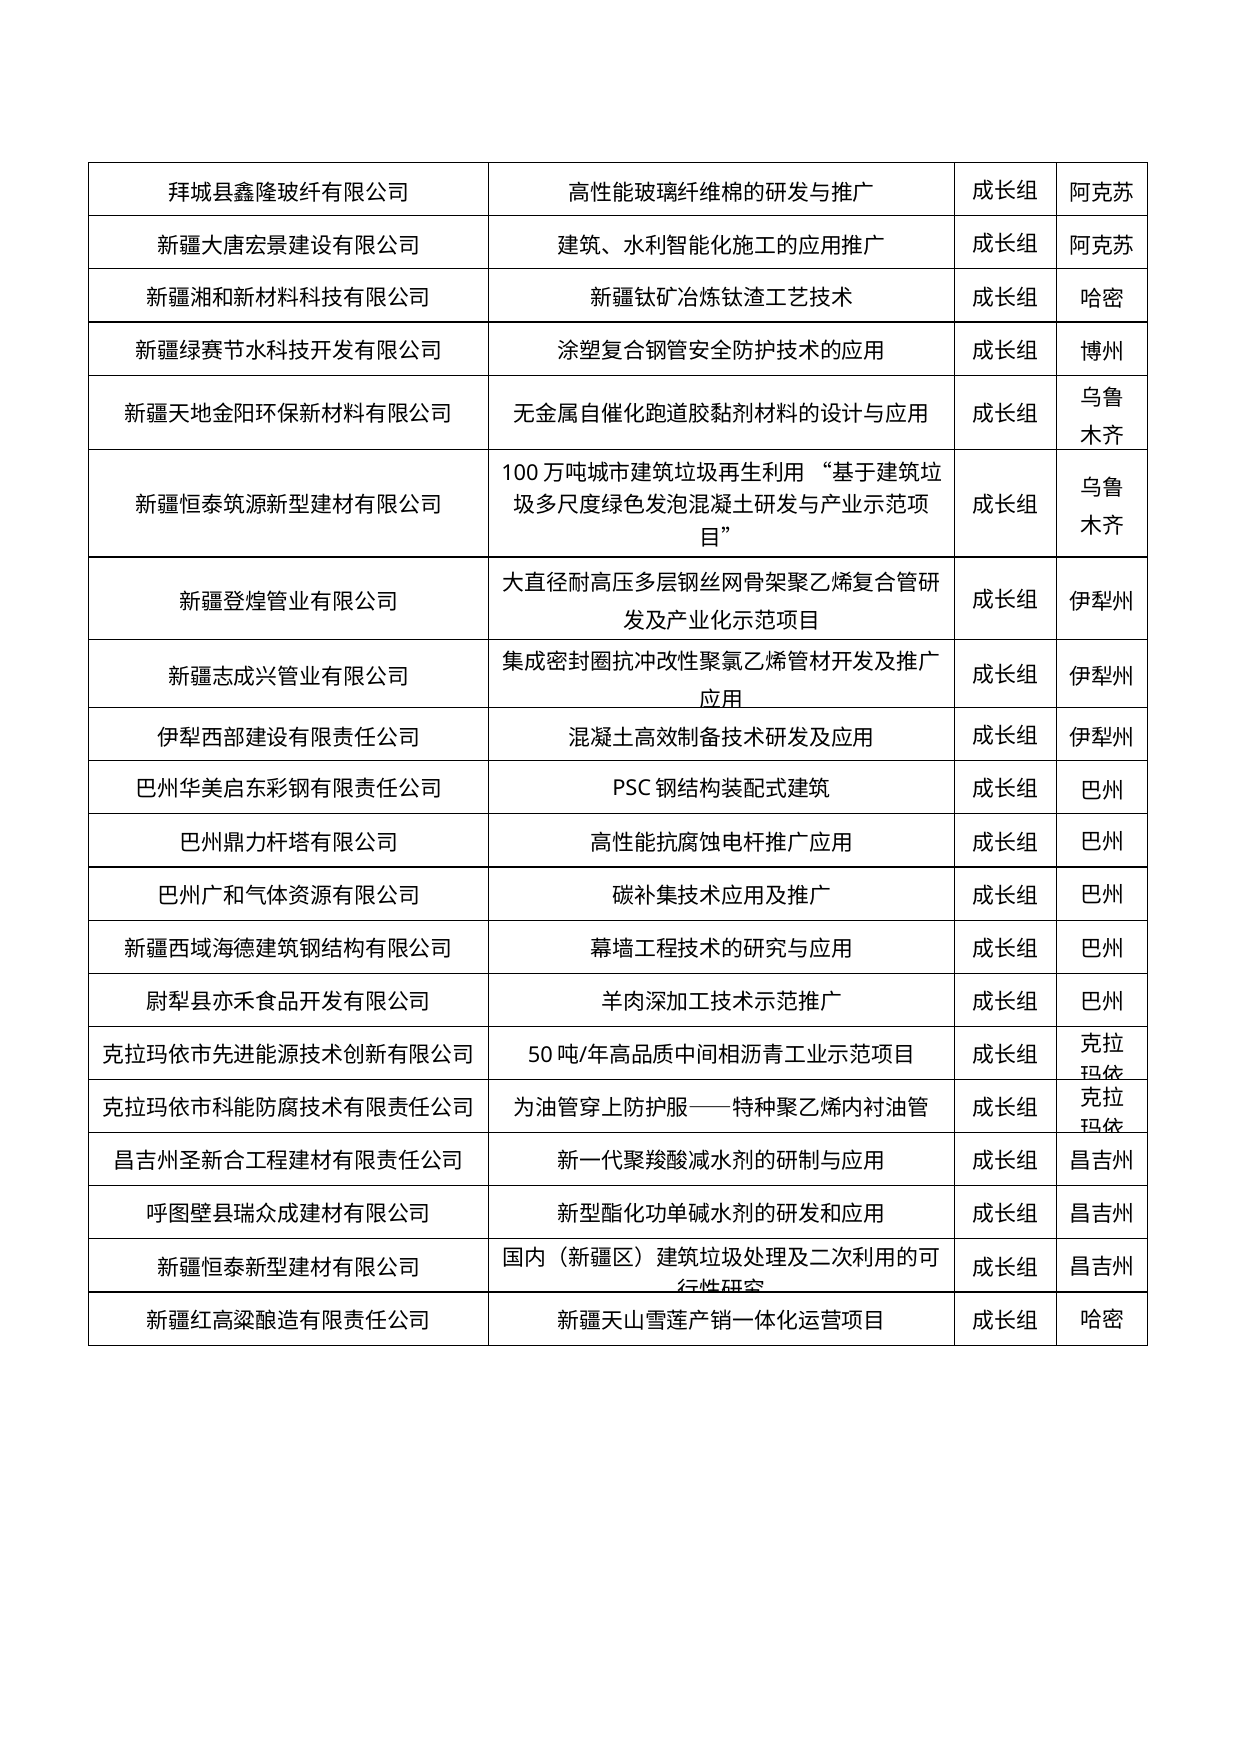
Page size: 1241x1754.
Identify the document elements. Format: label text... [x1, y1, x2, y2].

table_cell 博州 [1057, 323, 1147, 374]
table_cell 成长组 [955, 1239, 1056, 1291]
table_cell 幕墙工程技术的研究与应用 [489, 921, 954, 973]
table_cell 成长组 [955, 376, 1056, 449]
table_cell 乌鲁 木齐 [1057, 376, 1147, 449]
table_cell 成长组 [955, 269, 1056, 321]
table_cell 克拉 玛依 [1057, 1027, 1147, 1079]
table_cell 新疆恒泰筑源新型建材有限公司 [89, 450, 488, 556]
table_cell 集成密封圈抗冲改性聚氯乙烯管材开发及推广应用 [489, 640, 954, 707]
table_cell 成长组 [955, 814, 1056, 866]
table_cell 拜城县鑫隆玻纤有限公司 [89, 163, 488, 215]
table_cell 巴州 [1057, 974, 1147, 1026]
table_cell 巴州 [1057, 868, 1147, 919]
table_cell 伊犁州 [1057, 640, 1147, 707]
table_cell 涂塑复合钢管安全防护技术的应用 [489, 323, 954, 374]
table_cell 新一代聚羧酸减水剂的研制与应用 [489, 1133, 954, 1185]
table_cell 巴州 [1057, 761, 1147, 813]
table_cell 羊肉深加工技术示范推广 [489, 974, 954, 1026]
table_cell 大直径耐高压多层钢丝网骨架聚乙烯复合管研发及产业化示范项目 [489, 558, 954, 639]
table_cell 呼图壁县瑞众成建材有限公司 [89, 1186, 488, 1238]
table_cell 克拉 玛依 [1057, 1080, 1147, 1132]
table_cell 新疆大唐宏景建设有限公司 [89, 216, 488, 268]
table_cell 成长组 [955, 163, 1056, 215]
table_cell 为油管穿上防护服——特种聚乙烯内衬油管 [489, 1080, 954, 1132]
table_cell 成长组 [955, 921, 1056, 973]
table_cell 阿克苏 [1057, 216, 1147, 268]
table_cell 昌吉州圣新合工程建材有限责任公司 [89, 1133, 488, 1185]
table_cell 成长组 [955, 761, 1056, 813]
table_cell 新疆天山雪莲产销一体化运营项目 [489, 1293, 954, 1344]
table_cell 成长组 [955, 450, 1056, 556]
table_cell 成长组 [955, 558, 1056, 639]
table_cell 高性能抗腐蚀电杆推广应用 [489, 814, 954, 866]
table_cell 新疆登煌管业有限公司 [89, 558, 488, 639]
table_cell 伊犁州 [1057, 708, 1147, 760]
table_cell 国内（新疆区）建筑垃圾处理及二次利用的可行性研究 [489, 1239, 954, 1291]
table_cell 新疆红高粱酿造有限责任公司 [89, 1293, 488, 1344]
table_cell 成长组 [955, 323, 1056, 374]
table_cell 克拉玛依市先进能源技术创新有限公司 [89, 1027, 488, 1079]
table_cell 混凝土高效制备技术研发及应用 [489, 708, 954, 760]
table_cell 乌鲁 木齐 [1057, 450, 1147, 556]
table_cell 高性能玻璃纤维棉的研发与推广 [489, 163, 954, 215]
table_cell 新疆绿赛节水科技开发有限公司 [89, 323, 488, 374]
table_cell 哈密 [1057, 1293, 1147, 1344]
table_cell 成长组 [955, 1027, 1056, 1079]
table_cell 成长组 [955, 868, 1056, 919]
table_cell 50吨/年高品质中间相沥青工业示范项目 [489, 1027, 954, 1079]
table_cell 碳补集技术应用及推广 [489, 868, 954, 919]
table_cell 成长组 [955, 1080, 1056, 1132]
table_cell 昌吉州 [1057, 1186, 1147, 1238]
table_cell 伊犁州 [1057, 558, 1147, 639]
table_cell 巴州 [1057, 921, 1147, 973]
table_cell 巴州鼎力杆塔有限公司 [89, 814, 488, 866]
table_cell 成长组 [955, 640, 1056, 707]
table_cell 巴州广和气体资源有限公司 [89, 868, 488, 919]
table_cell 昌吉州 [1057, 1133, 1147, 1185]
table_cell 巴州 [1057, 814, 1147, 866]
table_cell 成长组 [955, 1293, 1056, 1344]
table_cell 成长组 [955, 1186, 1056, 1238]
table_cell 巴州华美启东彩钢有限责任公司 [89, 761, 488, 813]
table_cell 阿克苏 [1057, 163, 1147, 215]
table_cell 新疆西域海德建筑钢结构有限公司 [89, 921, 488, 973]
table_cell 新型酯化功单碱水剂的研发和应用 [489, 1186, 954, 1238]
table_cell 新疆恒泰新型建材有限公司 [89, 1239, 488, 1291]
table_cell PSC钢结构装配式建筑 [489, 761, 954, 813]
table_cell 昌吉州 [1057, 1239, 1147, 1291]
table_cell 无金属自催化跑道胶黏剂材料的设计与应用 [489, 376, 954, 449]
table_cell 成长组 [955, 974, 1056, 1026]
table_cell 新疆钛矿冶炼钛渣工艺技术 [489, 269, 954, 321]
table_cell 100万吨城市建筑垃圾再生利用 “基于建筑垃圾多尺度绿色发泡混凝土研发与产业示范项目” [489, 450, 954, 556]
table_cell 建筑、水利智能化施工的应用推广 [489, 216, 954, 268]
table_cell 新疆志成兴管业有限公司 [89, 640, 488, 707]
table_cell 成长组 [955, 708, 1056, 760]
table_cell 成长组 [955, 1133, 1056, 1185]
table_cell 哈密 [1057, 269, 1147, 321]
table_cell 伊犁西部建设有限责任公司 [89, 708, 488, 760]
table_cell 克拉玛依市科能防腐技术有限责任公司 [89, 1080, 488, 1132]
table_cell 成长组 [955, 216, 1056, 268]
table_cell 尉犁县亦禾食品开发有限公司 [89, 974, 488, 1026]
table_cell 新疆湘和新材料科技有限公司 [89, 269, 488, 321]
table_cell 新疆天地金阳环保新材料有限公司 [89, 376, 488, 449]
